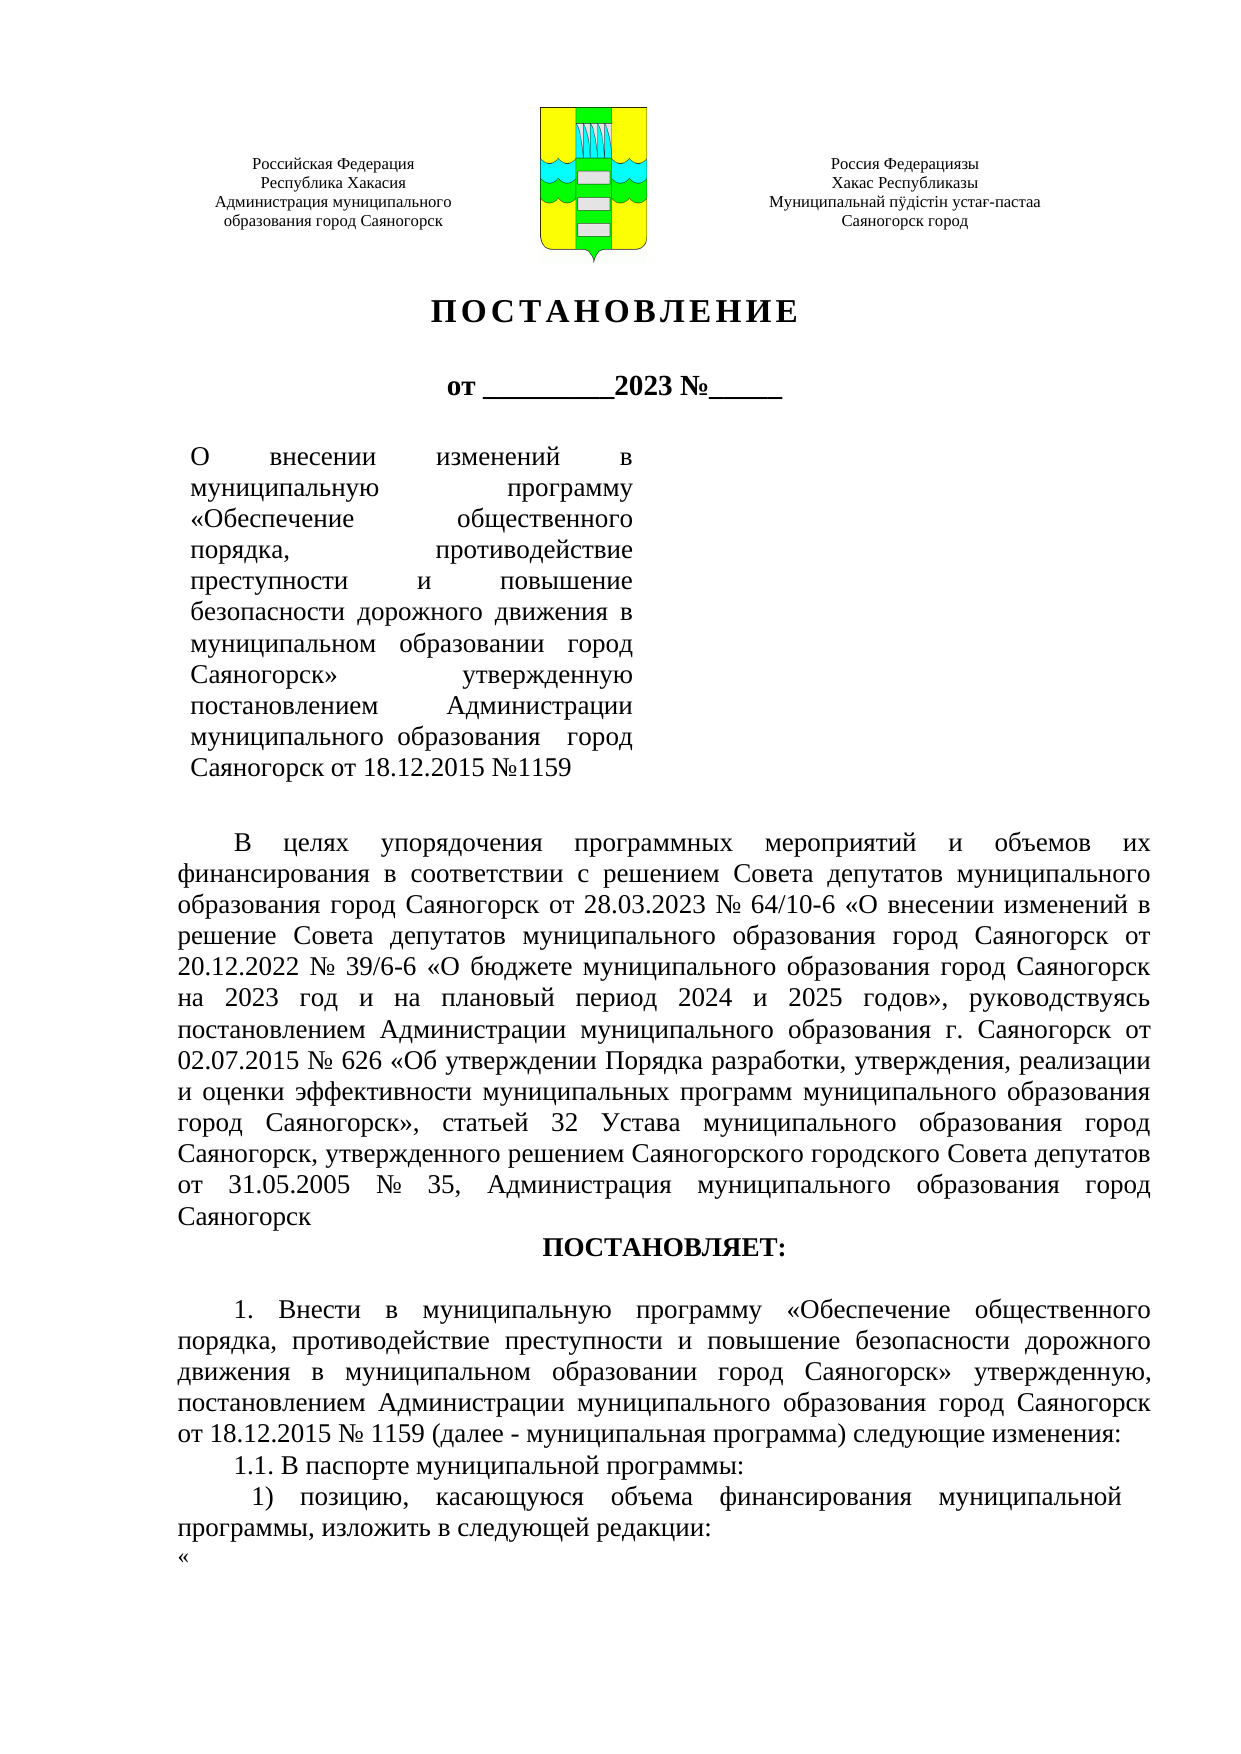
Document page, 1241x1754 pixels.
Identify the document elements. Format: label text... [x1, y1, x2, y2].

text « [177, 1542, 1152, 1568]
table_header О внесении изменений в муниципальную программу «Обеспечение общественного порядка, противодействие преступности и повышение безопасности дорожного движения в муниципальном образовании город Саяногорск» утвержденную постановлением Администрации муниципального образования город Саяногорск от 18.12.2015 №1159 [179, 440, 663, 782]
text 1) позицию, касающуюся объема финансирования муниципальной программы, изложить в следующей редакции: [177, 1480, 1122, 1542]
text ПОСТАНОВЛЯЕТ: [177, 1231, 1152, 1262]
text 1. Внести в муниципальную программу «Обеспечение общественного порядка, противодействие преступности и повышение безопасности дорожного движения в муниципальном образовании город Саяногорск» утвержденную, постановлением Администрации муниципального образования город Саяногорск от 18.12.2015 № 1159 (далее - муниципальная программа) следующие изменения: [177, 1293, 1152, 1449]
picture [540, 107, 647, 264]
text 1.1. В паспорте муниципальной программы: [177, 1449, 1152, 1480]
text В целях упорядочения программных мероприятий и объемов их финансирования в соответствии с решением Совета депутатов муниципального образования город Саяногорск от 28.03.2023 № 64/10-6 «О внесении изменений в решение Совета депутатов муниципального образования город Саяногорск от 20.12.2022 № 39/6-6 «О бюджете муниципального образования город Саяногорск на 2023 год и на плановый период 2024 и 2025 годов», руководствуясь постановлением Администрации муниципального образования г. Саяногорск от 02.07.2015 № 626 «Об утверждении Порядка разработки, утверждения, реализации и оценки эффективности муниципальных программ муниципального образования город Саяногорск», статьей 32 Устава муниципального образования город Саяногорск, утвержденного решением Саяногорского городского Совета депутатов от 31.05.2005 № 35, Администрация муниципального образования город Саяногорск [177, 826, 1152, 1231]
